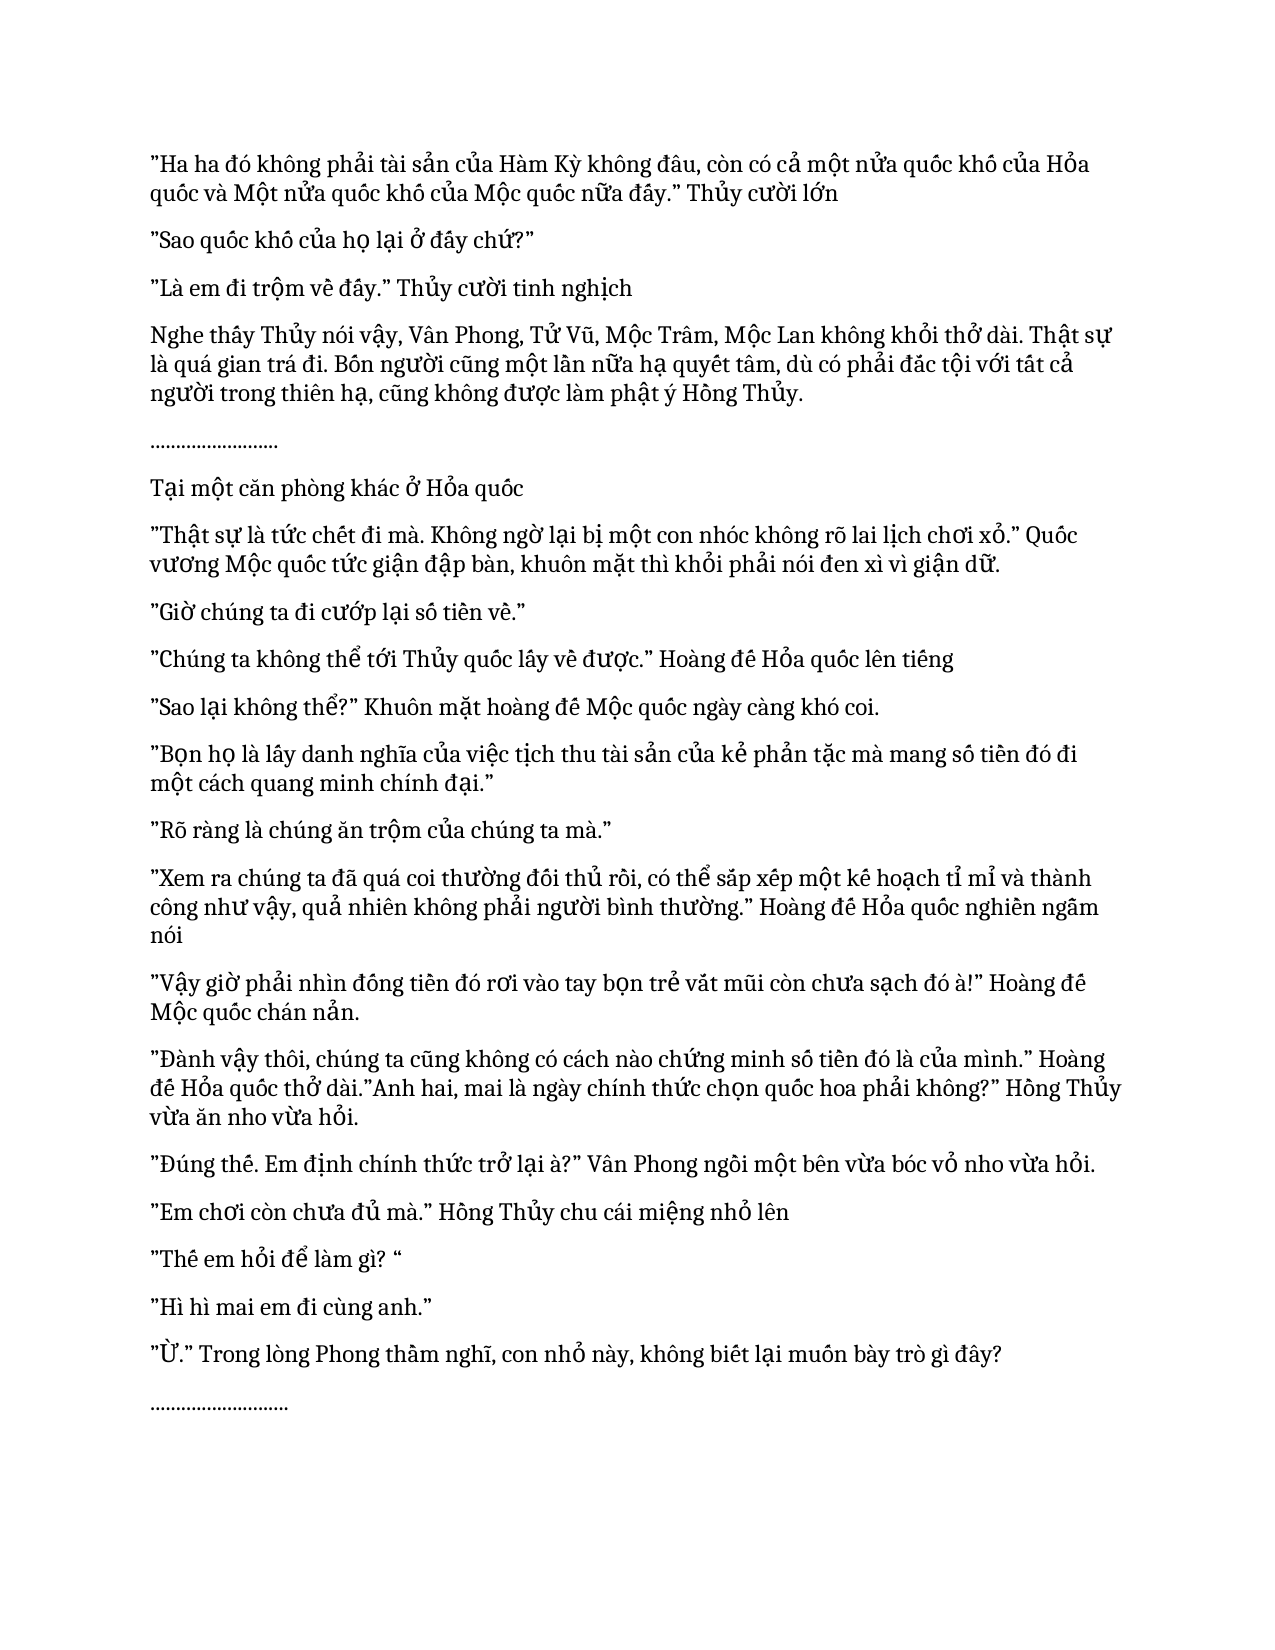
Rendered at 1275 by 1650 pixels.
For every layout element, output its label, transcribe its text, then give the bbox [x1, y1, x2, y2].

text ”Thật sự là tức chết đi mà. Không ngờ lại bị một con nhóc không rõ lai lịch chơi xỏ.” Quốc vương Mộc quốc tức giận đập bàn, khuôn mặt thì khỏi phải nói đen xì vì giận dữ. [150, 521, 1125, 579]
text ”Xem ra chúng ta đã quá coi thường đối thủ rồi, có thể sắp xếp một kế hoạch tỉ mỉ và thành công như vậy, quả nhiên không phải người bình thường.” Hoàng đế Hỏa quốc nghiền ngẫm nói [150, 864, 1125, 950]
text ”Thế em hỏi để làm gì? “ [150, 1245, 1125, 1274]
text Nghe thấy Thủy nói vậy, Vân Phong, Tử Vũ, Mộc Trâm, Mộc Lan không khỏi thở dài. Thật sự là quá gian trá đi. Bốn người cũng một lần nữa hạ quyết tâm, dù có phải đắc tội với tất cả người trong thiên hạ, cũng không được làm phật ý Hồng Thủy. [150, 321, 1125, 407]
text ”Là em đi trộm về đấy.” Thủy cười tinh nghịch [150, 274, 1125, 302]
text ”Hì hì mai em đi cùng anh.” [150, 1292, 1125, 1321]
text ”Ha ha đó không phải tài sản của Hàm Kỳ không đâu, còn có cả một nửa quốc khố của Hỏa quốc và Một nửa quốc khố của Mộc quốc nữa đấy.” Thủy cười lớn [150, 150, 1125, 207]
text ........................... [150, 1387, 1125, 1416]
text ”Sao quốc khố của họ lại ở đấy chứ?” [150, 226, 1125, 255]
text Tại một căn phòng khác ở Hỏa quốc [150, 474, 1125, 502]
text ”Chúng ta không thể tới Thủy quốc lấy về được.” Hoàng đế Hỏa quốc lên tiếng [150, 645, 1125, 674]
text ”Giờ chúng ta đi cướp lại số tiền về.” [150, 597, 1125, 626]
text ”Đúng thế. Em định chính thức trở lại à?” Vân Phong ngồi một bên vừa bóc vỏ nho vừa hỏi. [150, 1150, 1125, 1179]
text ”Vậy giờ phải nhìn đống tiền đó rơi vào tay bọn trẻ vắt mũi còn chưa sạch đó à!” Hoàng đế Mộc quốc chán nản. [150, 969, 1125, 1026]
text ”Sao lại không thể?” Khuôn mặt hoàng đế Mộc quốc ngày càng khó coi. [150, 692, 1125, 721]
text ”Đành vậy thôi, chúng ta cũng không có cách nào chứng minh số tiền đó là của mình.” Hoàng đế Hỏa quốc thở dài.”Anh hai, mai là ngày chính thức chọn quốc hoa phải không?” Hồng Thủy vừa ăn nho vừa hỏi. [150, 1045, 1125, 1131]
text ”Rõ ràng là chúng ăn trộm của chúng ta mà.” [150, 816, 1125, 845]
text ......................... [150, 426, 1125, 455]
text ”Em chơi còn chưa đủ mà.” Hồng Thủy chu cái miệng nhỏ lên [150, 1197, 1125, 1226]
text ”Ừ.” Trong lòng Phong thầm nghĩ, con nhỏ này, không biết lại muốn bày trò gì đây? [150, 1340, 1125, 1369]
text ”Bọn họ là lấy danh nghĩa của việc tịch thu tài sản của kẻ phản tặc mà mang số tiền đó đi một cách quang minh chính đại.” [150, 740, 1125, 797]
